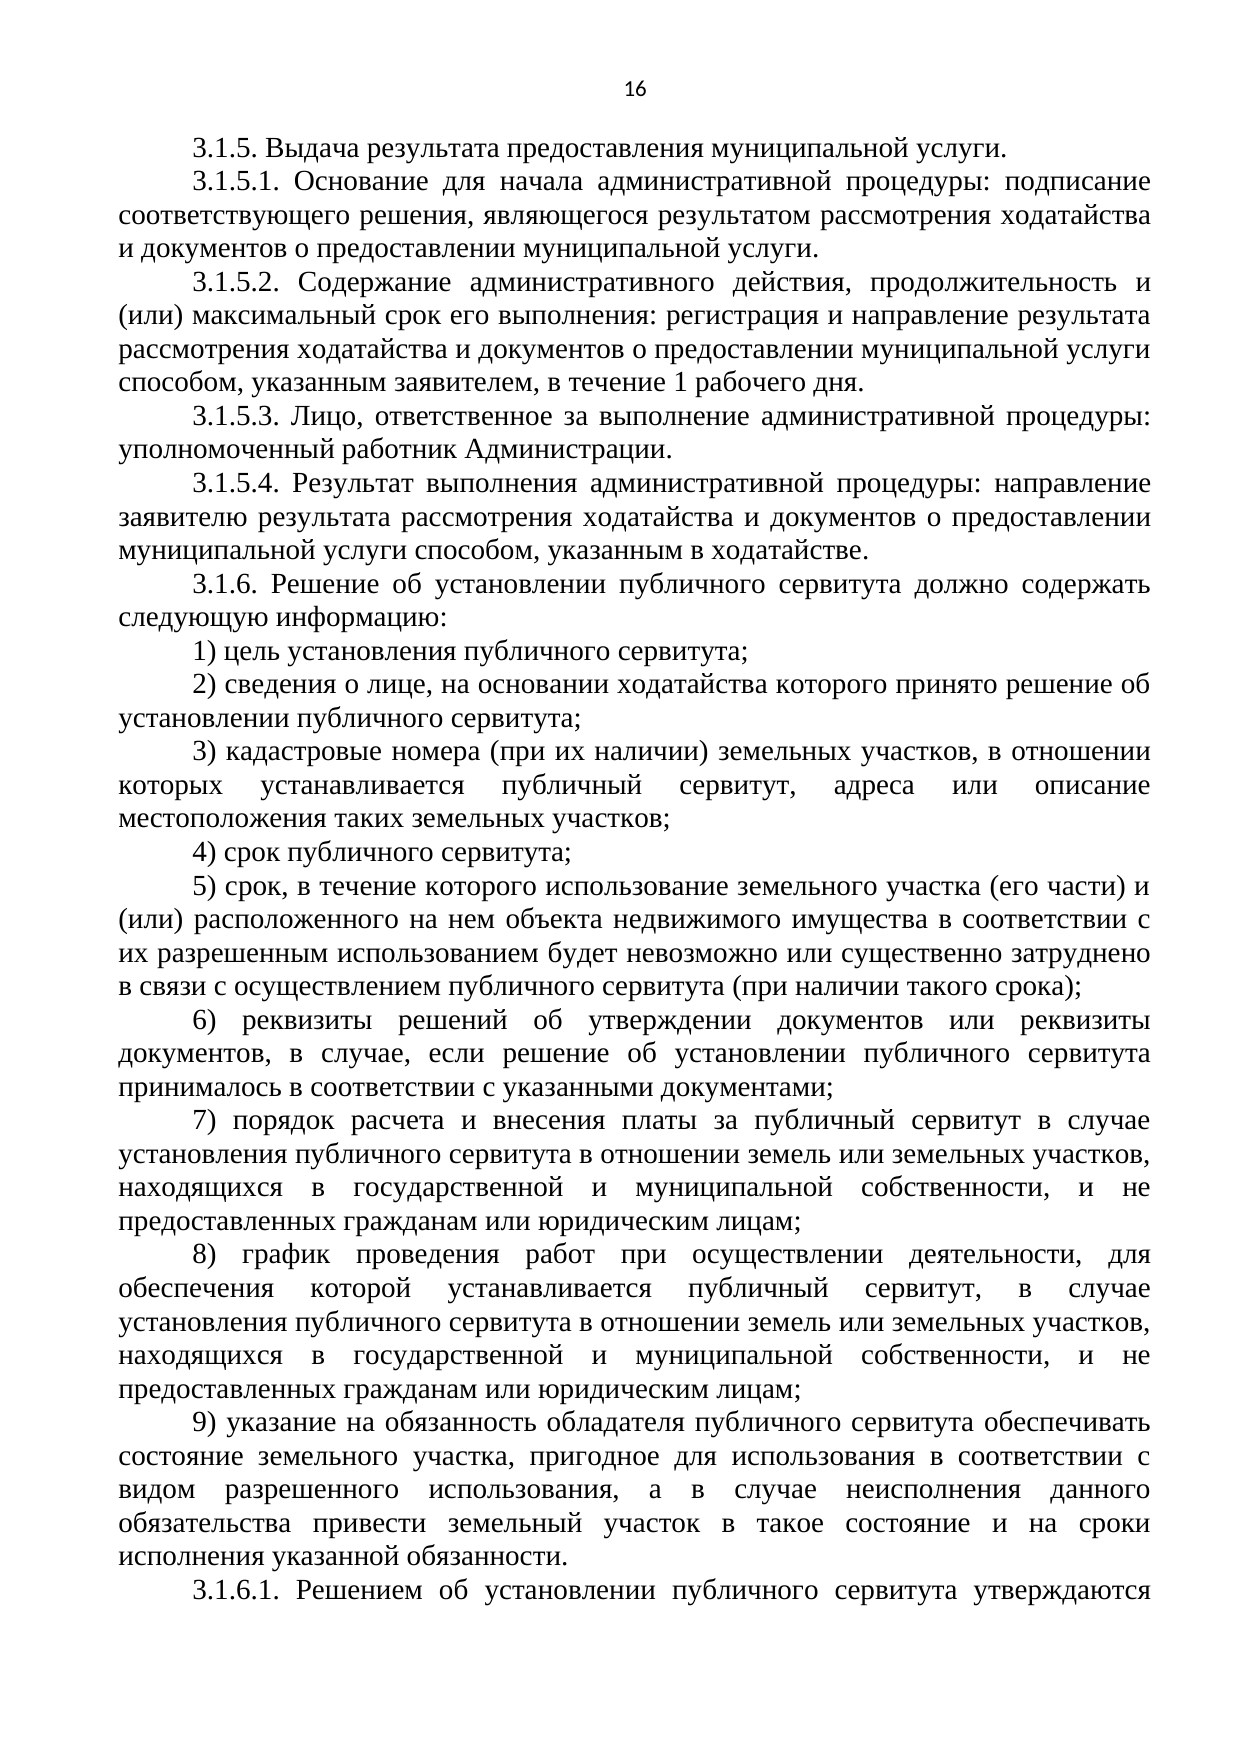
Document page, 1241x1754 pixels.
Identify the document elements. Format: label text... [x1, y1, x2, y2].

text 3.1.5. Выдача результата предоставления муниципальной услуги. [118, 130, 1152, 163]
text 8) график проведения работ при осуществлении деятельности, для обеспечения которой устанавливается публичный сервитут, в случае установления публичного сервитута в отношении земель или земельных участков, находящихся в государственной и муниципальной собственности, и не предоставленных гражданам или юридическим лицам; [118, 1237, 1152, 1404]
text 3) кадастровые номера (при их наличии) земельных участков, в отношении которых устанавливается публичный сервитут, адреса или описание местоположения таких земельных участков; [118, 733, 1152, 834]
text 4) срок публичного сервитута; [118, 834, 1152, 868]
text 9) указание на обязанность обладателя публичного сервитута обеспечивать состояние земельного участка, пригодное для использования в соответствии с видом разрешенного использования, а в случае неисполнения данного обязательства привести земельный участок в такое состояние и на сроки исполнения указанной обязанности. [118, 1404, 1152, 1572]
text 6) реквизиты решений об утверждении документов или реквизиты документов, в случае, если решение об установлении публичного сервитута принималось в соответствии с указанными документами; [118, 1002, 1152, 1102]
text 1) цель установления публичного сервитута; [118, 633, 1152, 666]
text 3.1.5.4. Результат выполнения административной процедуры: направление заявителю результата рассмотрения ходатайства и документов о предоставлении муниципальной услуги способом, указанным в ходатайстве. [118, 465, 1152, 566]
text 3.1.5.2. Содержание административного действия, продолжительность и (или) максимальный срок его выполнения: регистрация и направление результата рассмотрения ходатайства и документов о предоставлении муниципальной услуги способом, указанным заявителем, в течение 1 рабочего дня. [118, 264, 1152, 398]
text 7) порядок расчета и внесения платы за публичный сервитут в случае установления публичного сервитута в отношении земель или земельных участков, находящихся в государственной и муниципальной собственности, и не предоставленных гражданам или юридическим лицам; [118, 1102, 1152, 1237]
text 5) срок, в течение которого использование земельного участка (его части) и (или) расположенного на нем объекта недвижимого имущества в соответствии с их разрешенным использованием будет невозможно или существенно затруднено в связи с осуществлением публичного сервитута (при наличии такого срока); [118, 868, 1152, 1002]
text 3.1.5.3. Лицо, ответственное за выполнение административной процедуры: уполномоченный работник Администрации. [118, 398, 1152, 465]
text 2) сведения о лице, на основании ходатайства которого принято решение об установлении публичного сервитута; [118, 666, 1152, 733]
text 3.1.5.1. Основание для начала административной процедуры: подписание соответствующего решения, являющегося результатом рассмотрения ходатайства и документов о предоставлении муниципальной услуги. [118, 163, 1152, 264]
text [118, 1572, 1152, 1606]
text 3.1.6. Решение об установлении публичного сервитута должно содержать следующую информацию: [118, 566, 1152, 633]
